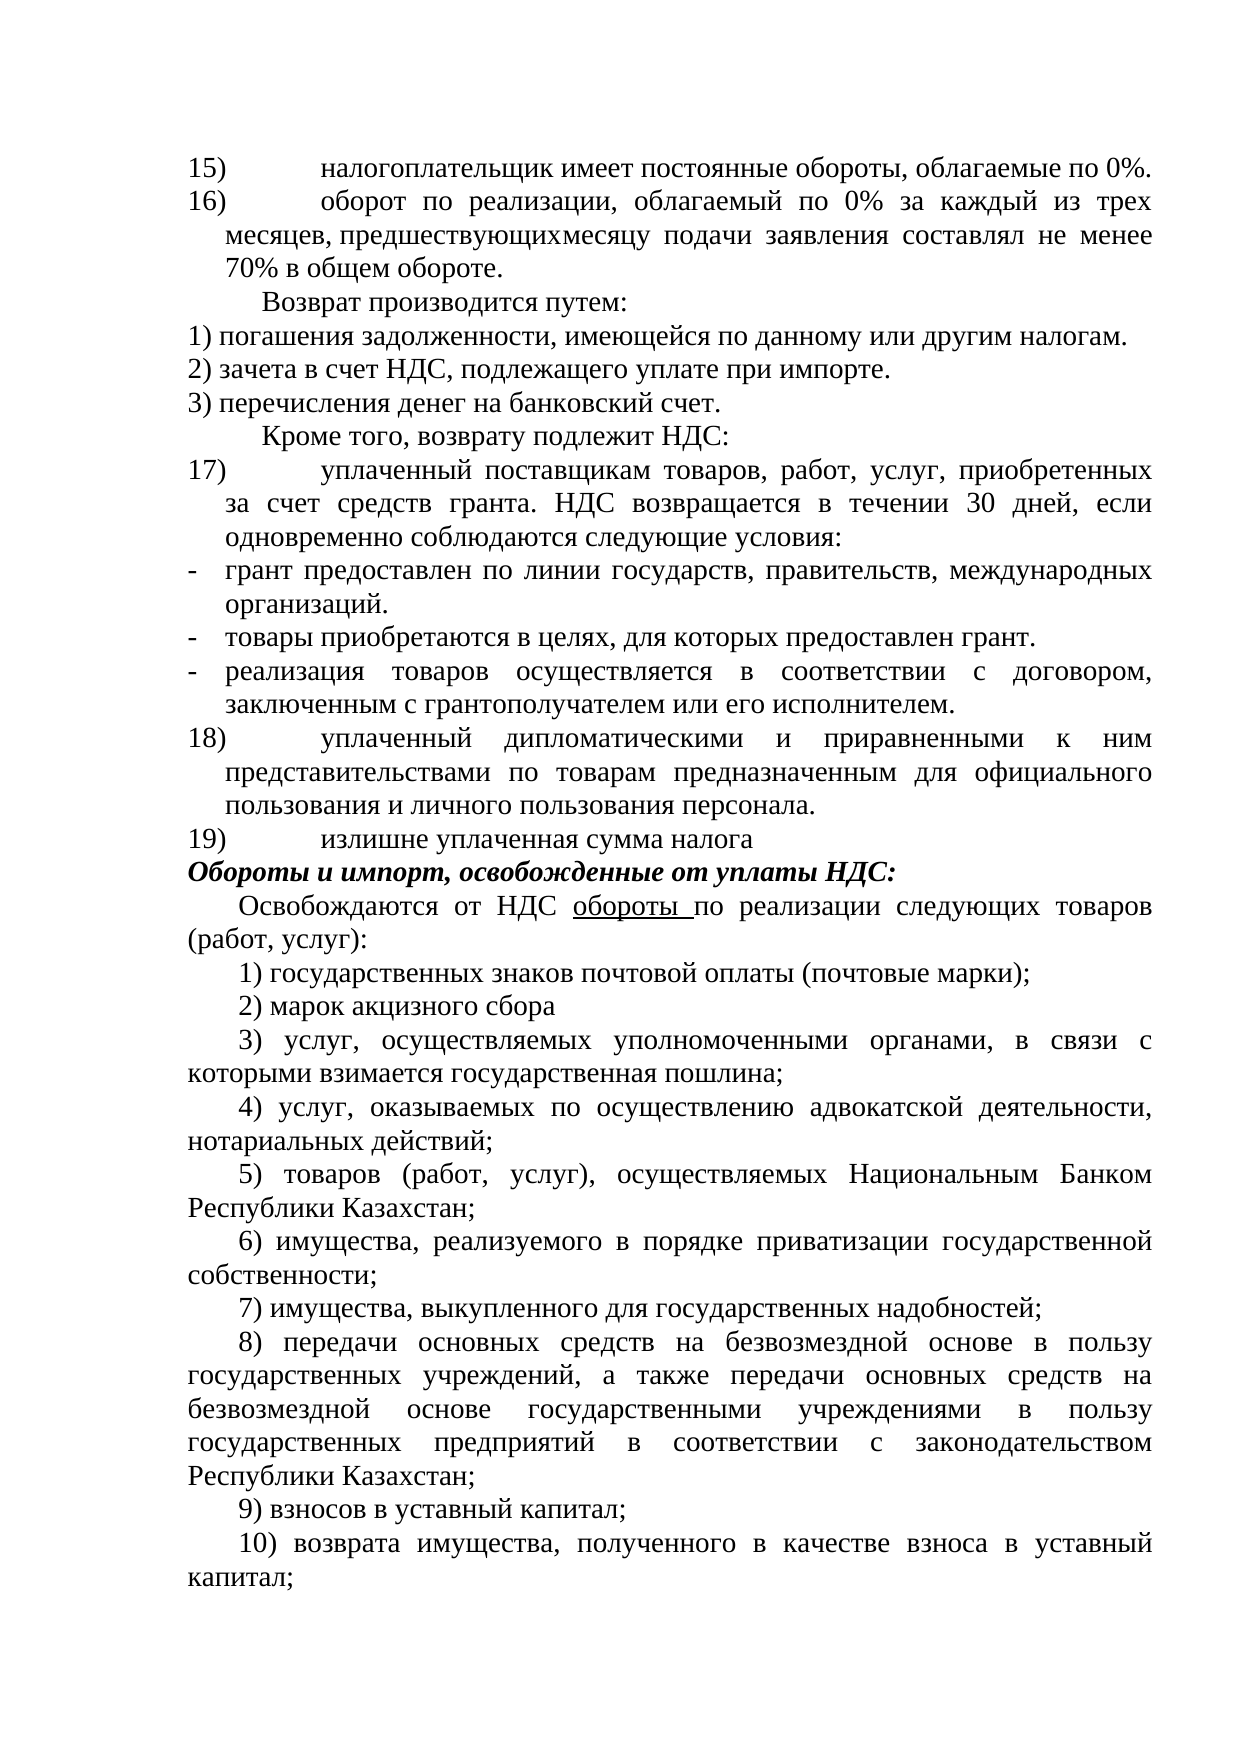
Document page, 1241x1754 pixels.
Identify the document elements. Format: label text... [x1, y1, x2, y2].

list товары приобретаются в целях, для которых предоставлен грант. [187, 619, 1153, 653]
text 2) зачета в счет НДС, подлежащего уплате при импорте. [187, 351, 1153, 385]
text 10) возврата имущества, полученного в качестве взноса в уставный капитал; [187, 1525, 1153, 1592]
text 6) имущества, реализуемого в порядке приватизации государственной собственности; [187, 1223, 1153, 1290]
text 3) перечисления денег на банковский счет. [187, 385, 1153, 418]
list уплаченный дипломатическими и приравненными к ним представительствами по товарам предназначенным для официального пользования и личного пользования персонала. [187, 720, 1153, 821]
list оборот по реализации, облагаемый по 0% за каждый из трех месяцев, предшествующих месяцу подачи заявления составлял не менее 70% в общем обороте. [187, 183, 1153, 284]
text Освобождаются от НДС обороты по реализации следующих товаров (работ, услуг): [187, 888, 1153, 955]
text 3) услуг, осуществляемых уполномоченными органами, в связи с которыми взимается государственная пошлина; [187, 1022, 1153, 1089]
text 2) марок акцизного сбора [187, 988, 1153, 1022]
text 5) товаров (работ, услуг), осуществляемых Национальным Банком Республики Казахстан; [187, 1156, 1153, 1223]
text 8) передачи основных средств на безвозмездной основе в пользу государственных учреждений, а также передачи основных средств на безвозмездной основе государственными учреждениями в пользу государственных предприятий в соответствии с законодательством Республики Казахстан; [187, 1324, 1153, 1492]
text 9) взносов в уставный капитал; [187, 1492, 1153, 1525]
text 4) услуг, оказываемых по осуществлению адвокатской деятельности, нотариальных действий; [187, 1089, 1153, 1156]
list уплаченный поставщикам товаров, работ, услуг, приобретенных за счет средств гранта. НДС возвращается в течении 30 дней, если одновременно соблюдаются следующие условия: [187, 452, 1153, 552]
text Обороты и импорт, освобожденные от уплаты НДС: [187, 854, 1153, 888]
text 7) имущества, выкупленного для государственных надобностей; [187, 1290, 1153, 1324]
list излишне уплаченная сумма налога [187, 821, 1153, 854]
text 1) государственных знаков почтовой оплаты (почтовые марки); [187, 955, 1153, 988]
list грант предоставлен по линии государств, правительств, международных организаций. [187, 552, 1153, 619]
text 1) погашения задолженности, имеющейся по данному или другим налогам. [187, 318, 1153, 351]
text Кроме того, возврату подлежит НДС: [187, 418, 1153, 452]
text Возврат производится путем: [187, 284, 1153, 318]
list налогоплательщик имеет постоянные обороты, облагаемые по 0%. [187, 150, 1153, 183]
list реализация товаров осуществляется в соответствии с договором, заключенным с грантополучателем или его исполнителем. [187, 653, 1153, 720]
